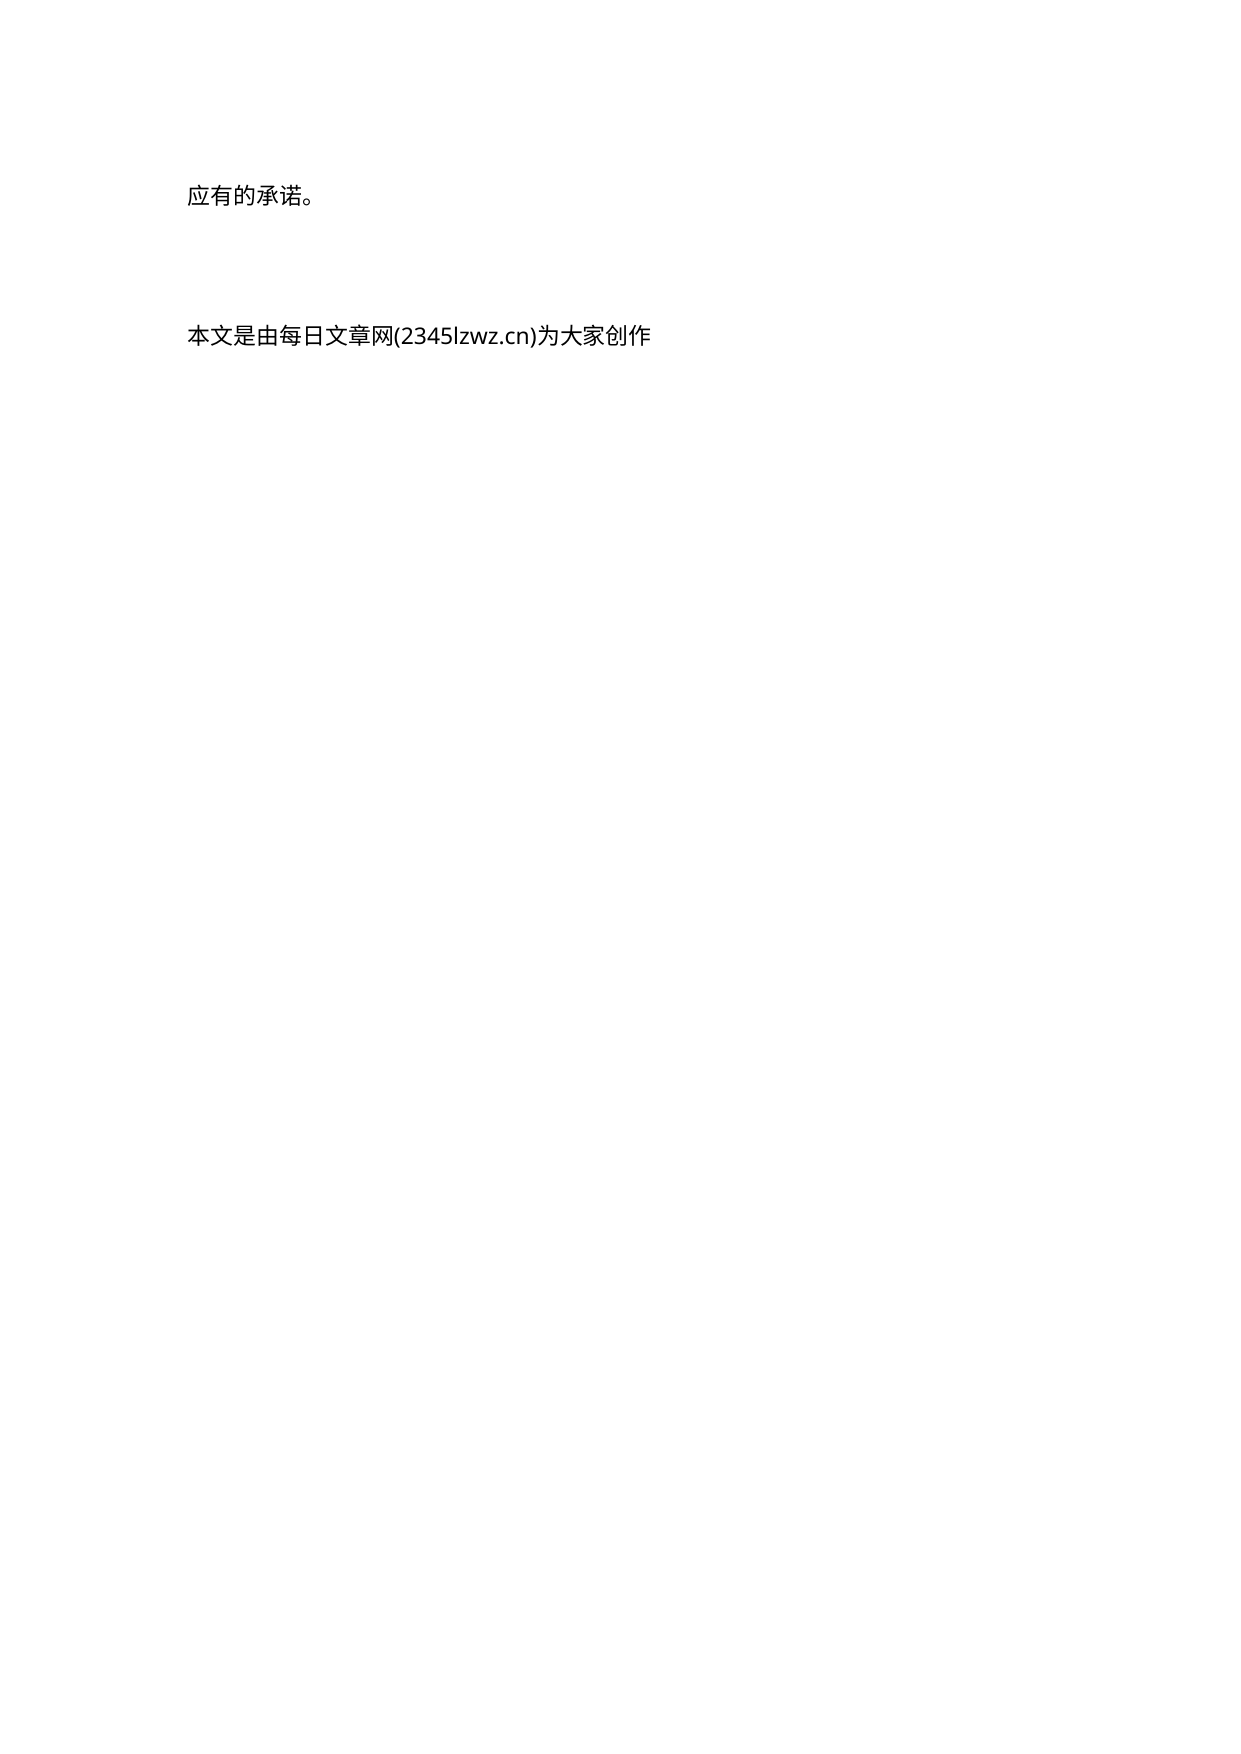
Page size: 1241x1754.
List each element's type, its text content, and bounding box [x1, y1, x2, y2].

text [187, 162, 1053, 227]
text 本文是由每日文章网(2345lzwz.cn)为大家创作 [187, 302, 1053, 367]
